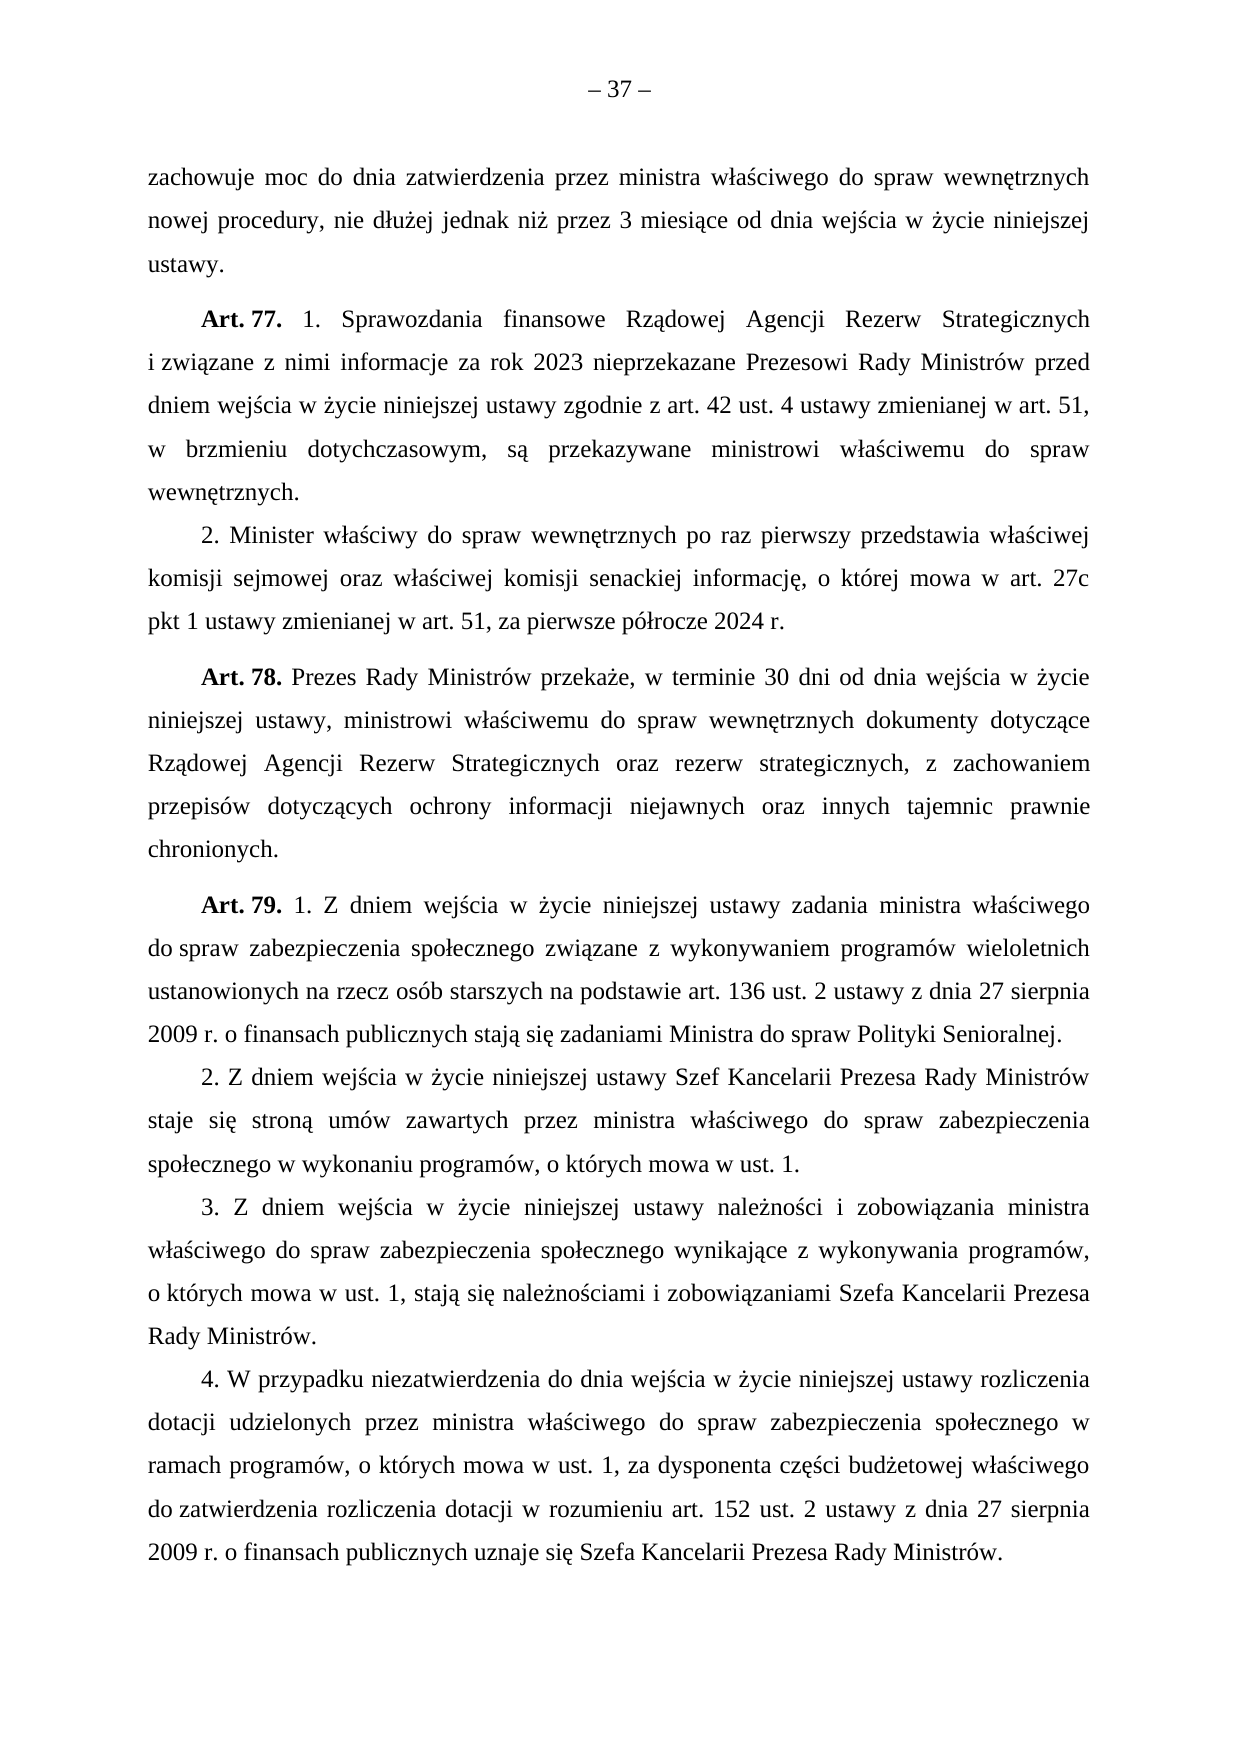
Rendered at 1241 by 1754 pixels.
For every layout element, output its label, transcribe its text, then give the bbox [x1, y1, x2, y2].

text Art. 77. 1. Sprawozdania finansowe Rządowej Agencji Rezerw Strategicznych i związane z nimi informacje za rok 2023 nieprzekazane Prezesowi Rady Ministrów przed dniem wejścia w życie niniejszej ustawy zgodnie z art. 42 ust. 4 ustawy zmienianej w art. 51, w brzmieniu dotychczasowym, są przekazywane ministrowi właściwemu do spraw wewnętrznych. [148, 304, 1091, 506]
text Art. 79. 1. Z dniem wejścia w życie niniejszej ustawy zadania ministra właściwego do spraw zabezpieczenia społecznego związane z wykonywaniem programów wieloletnich ustanowionych na rzecz osób starszych na podstawie art. 136 ust. 2 ustawy z dnia 27 sierpnia 2009 r. o finansach publicznych stają się zadaniami Ministra do spraw Polityki Senioralnej. [148, 890, 1091, 1048]
text 4. W przypadku niezatwierdzenia do dnia wejścia w życie niniejszej ustawy rozliczenia dotacji udzielonych przez ministra właściwego do spraw zabezpieczenia społecznego w ramach programów, o których mowa w ust. 1, za dysponenta części budżetowej właściwego do zatwierdzenia rozliczenia dotacji w rozumieniu art. 152 ust. 2 ustawy z dnia 27 sierpnia 2009 r. o finansach publicznych uznaje się Szefa Kancelarii Prezesa Rady Ministrów. [148, 1364, 1091, 1566]
text 2. Minister właściwy do spraw wewnętrznych po raz pierwszy przedstawia właściwej komisji sejmowej oraz właściwej komisji senackiej informację, o której mowa w art. 27c pkt 1 ustawy zmienianej w art. 51, za pierwsze półrocze 2024 r. [148, 520, 1091, 635]
text Art. 78. Prezes Rady Ministrów przekaże, w terminie 30 dni od dnia wejścia w życie niniejszej ustawy, ministrowi właściwemu do spraw wewnętrznych dokumenty dotyczące Rządowej Agencji Rezerw Strategicznych oraz rezerw strategicznych, z zachowaniem przepisów dotyczących ochrony informacji niejawnych oraz innych tajemnic prawnie chronionych. [148, 662, 1091, 863]
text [148, 162, 1091, 277]
text 2. Z dniem wejścia w życie niniejszej ustawy Szef Kancelarii Prezesa Rady Ministrów staje się stroną umów zawartych przez ministra właściwego do spraw zabezpieczenia społecznego w wykonaniu programów, o których mowa w ust. 1. [148, 1062, 1091, 1177]
text 3. Z dniem wejścia w życie niniejszej ustawy należności i zobowiązania ministra właściwego do spraw zabezpieczenia społecznego wynikające z wykonywania programów, o których mowa w ust. 1, stają się należnościami i zobowiązaniami Szefa Kancelarii Prezesa Rady Ministrów. [148, 1192, 1091, 1350]
